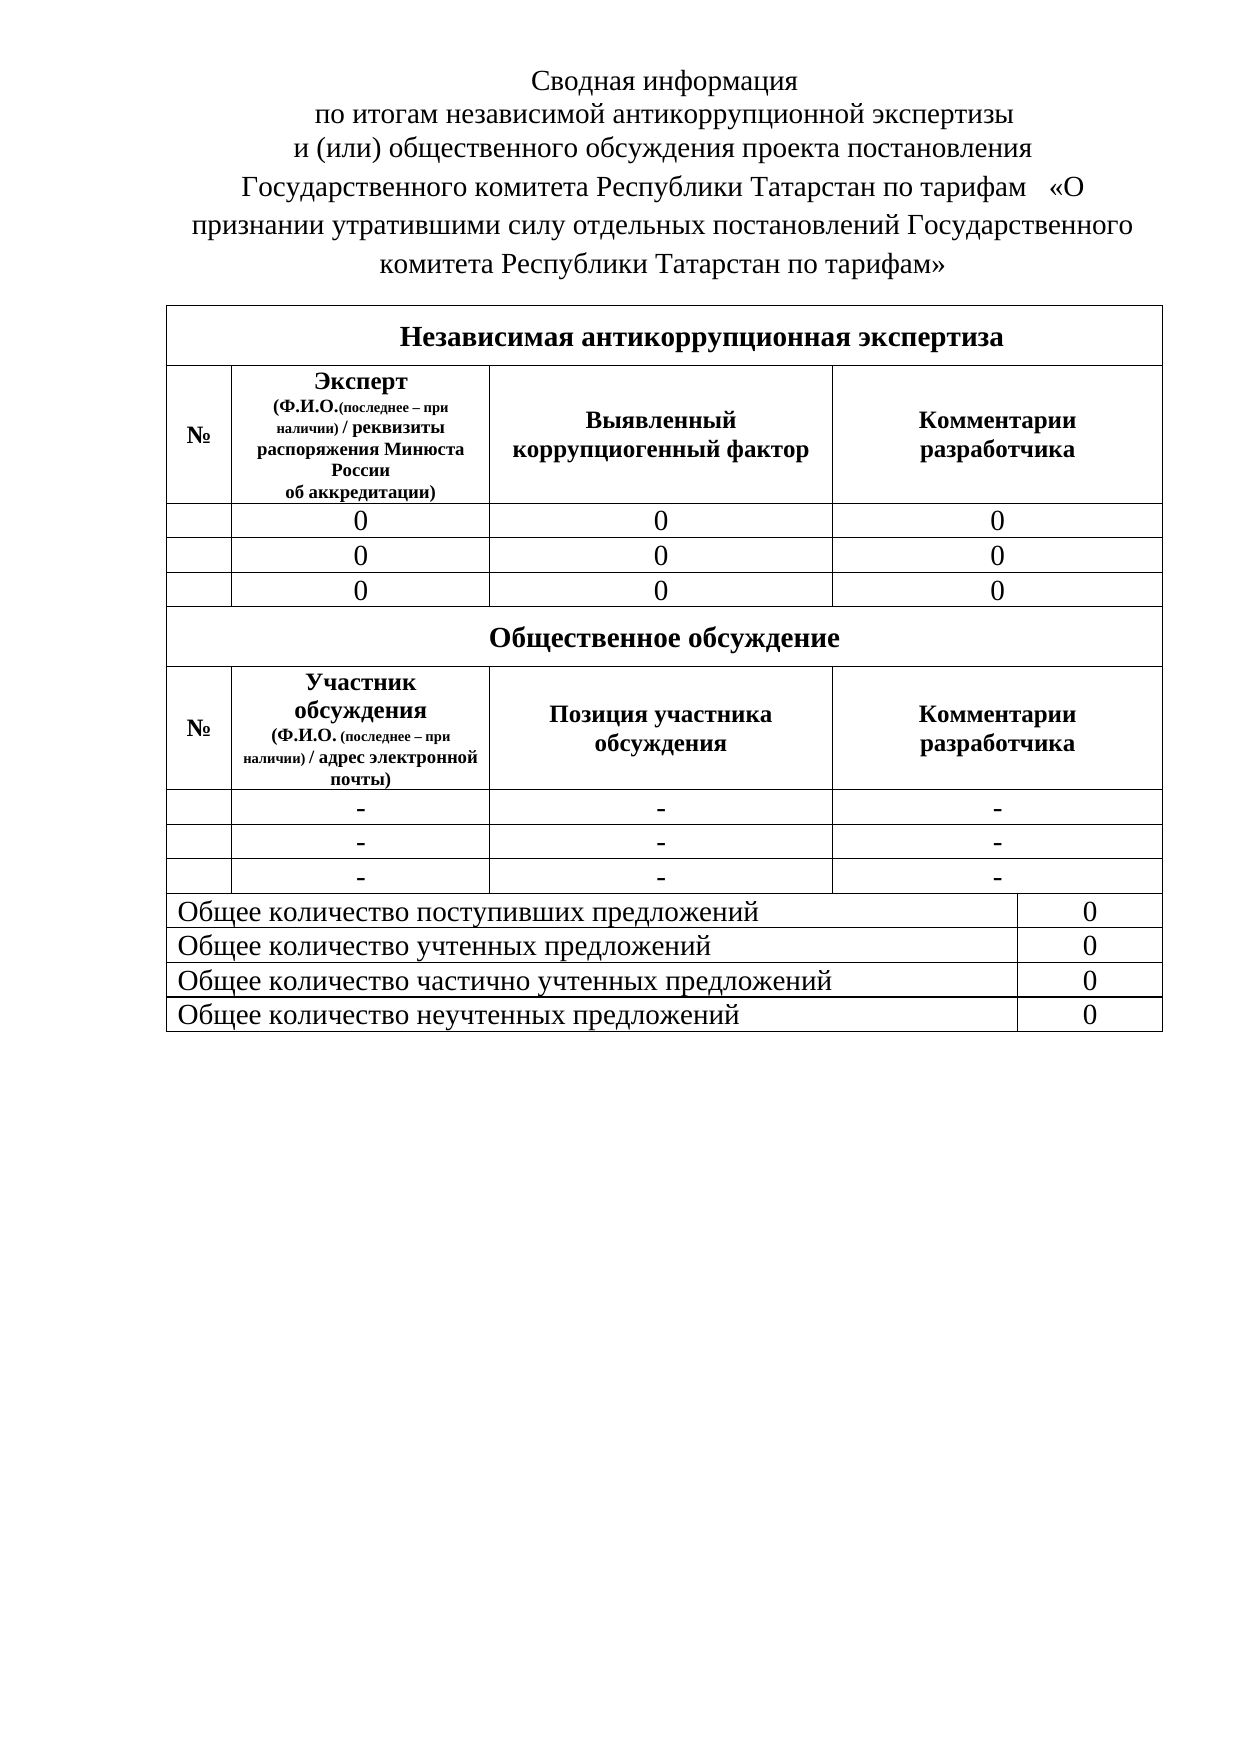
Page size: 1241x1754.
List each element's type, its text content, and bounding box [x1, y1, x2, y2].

text по итогам независимой антикоррупционной экспертизы [177, 97, 1152, 130]
table_cell 0 [490, 538, 832, 572]
table_cell - [490, 859, 832, 893]
table_cell Общее количество учтенных предложений [167, 928, 1017, 962]
table_header Независимая антикоррупционная экспертиза [167, 306, 1162, 365]
table_cell Комментарии разработчика [833, 667, 1162, 789]
table_cell [167, 859, 231, 893]
table_cell 0 [232, 538, 489, 572]
table_cell [167, 504, 231, 537]
table_cell - [490, 825, 832, 858]
table_cell - [833, 825, 1162, 858]
table_cell [167, 538, 231, 572]
table_cell 0 [490, 573, 832, 606]
table_cell 0 [1018, 894, 1162, 927]
table_cell 0 [1018, 928, 1162, 962]
table_cell 0 [232, 573, 489, 606]
table_cell № [167, 667, 231, 789]
table_cell - [232, 825, 489, 858]
table_cell 0 [833, 538, 1162, 572]
table_cell [167, 825, 231, 858]
text и (или) общественного обсуждения проекта постановления Государственного комитета Республики Татарстан по тарифам «О признании утратившими силу отдельных постановлений Государственного комитета Республики Татарстан по тарифам» [177, 130, 1148, 279]
text Сводная информация [177, 63, 1152, 97]
table_cell 0 [833, 504, 1162, 537]
table_cell 0 [232, 504, 489, 537]
table_cell Эксперт (Ф.И.О.(последнее – при наличии) / реквизиты распоряжения Минюста России об аккредитации) [232, 366, 489, 502]
table_cell Общее количество поступивших предложений [167, 894, 1017, 927]
table_cell Общее количество неучтенных предложений [167, 998, 1017, 1031]
table_cell Общее количество частично учтенных предложений [167, 963, 1017, 996]
table_cell Участник обсуждения (Ф.И.О. (последнее – при наличии) / адрес электронной почты) [232, 667, 489, 789]
table_cell [167, 573, 231, 606]
table_cell Комментарии разработчика [833, 366, 1162, 502]
table_cell 0 [490, 504, 832, 537]
table_cell № [167, 366, 231, 502]
table_cell 0 [1018, 998, 1162, 1031]
table_cell Выявленный коррупциогенный фактор [490, 366, 832, 502]
table_cell - [232, 859, 489, 893]
table_cell Позиция участника обсуждения [490, 667, 832, 789]
table_cell - [232, 790, 489, 823]
table_cell 0 [833, 573, 1162, 606]
table_cell - [833, 790, 1162, 823]
table_cell 0 [1018, 963, 1162, 996]
table_cell - [490, 790, 832, 823]
table_cell [167, 790, 231, 823]
table_cell Общественное обсуждение [167, 607, 1162, 666]
table_cell - [833, 859, 1162, 893]
